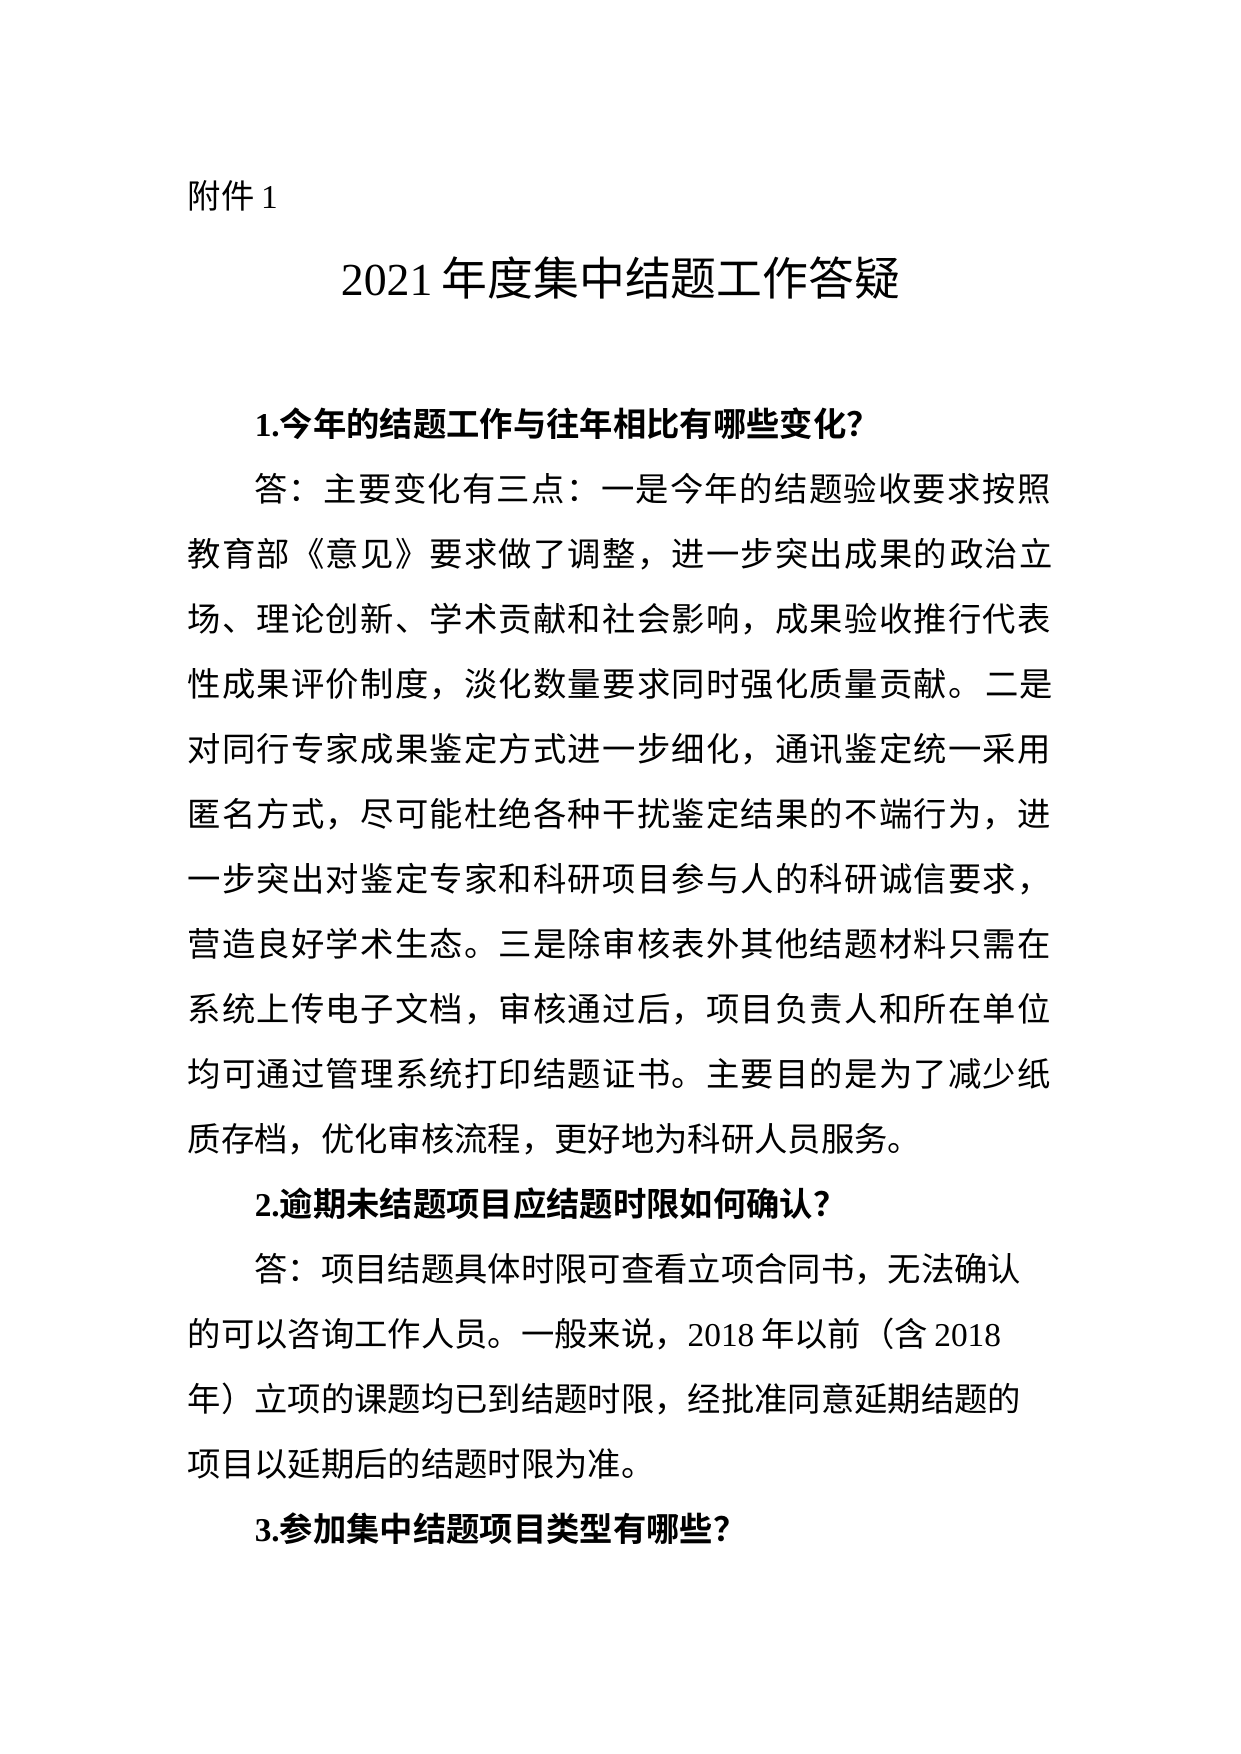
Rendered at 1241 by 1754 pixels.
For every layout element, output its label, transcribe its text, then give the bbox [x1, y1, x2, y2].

text 1.今年的结题工作与往年相比有哪些变化？ [187, 389, 1053, 454]
text 2021年度集中结题工作答疑 [187, 227, 1053, 324]
text 2.逾期未结题项目应结题时限如何确认？ [187, 1169, 1053, 1234]
text 答：项目结题具体时限可查看立项合同书，无法确认的可以咨询工作人员。一般来说，2018年以前（含2018年）立项的课题均已到结题时限，经批准同意延期结题的项目以延期后的结题时限为准。 [187, 1234, 1053, 1494]
text 附件1 [187, 162, 1053, 227]
text 答：主要变化有三点：一是今年的结题验收要求按照教育部《意见》要求做了调整，进一步突出成果的政治立场、理论创新、学术贡献和社会影响，成果验收推行代表性成果评价制度，淡化数量要求同时强化质量贡献。二是对同行专家成果鉴定方式进一步细化，通讯鉴定统一采用匿名方式，尽可能杜绝各种干扰鉴定结果的不端行为，进一步突出对鉴定专家和科研项目参与人的科研诚信要求，营造良好学术生态。三是除审核表外其他结题材料只需在系统上传电子文档，审核通过后，项目负责人和所在单位均可通过管理系统打印结题证书。主要目的是为了减少纸质存档，优化审核流程，更好地为科研人员服务。 [187, 454, 1053, 1169]
text 3.参加集中结题项目类型有哪些？ [187, 1494, 1053, 1559]
